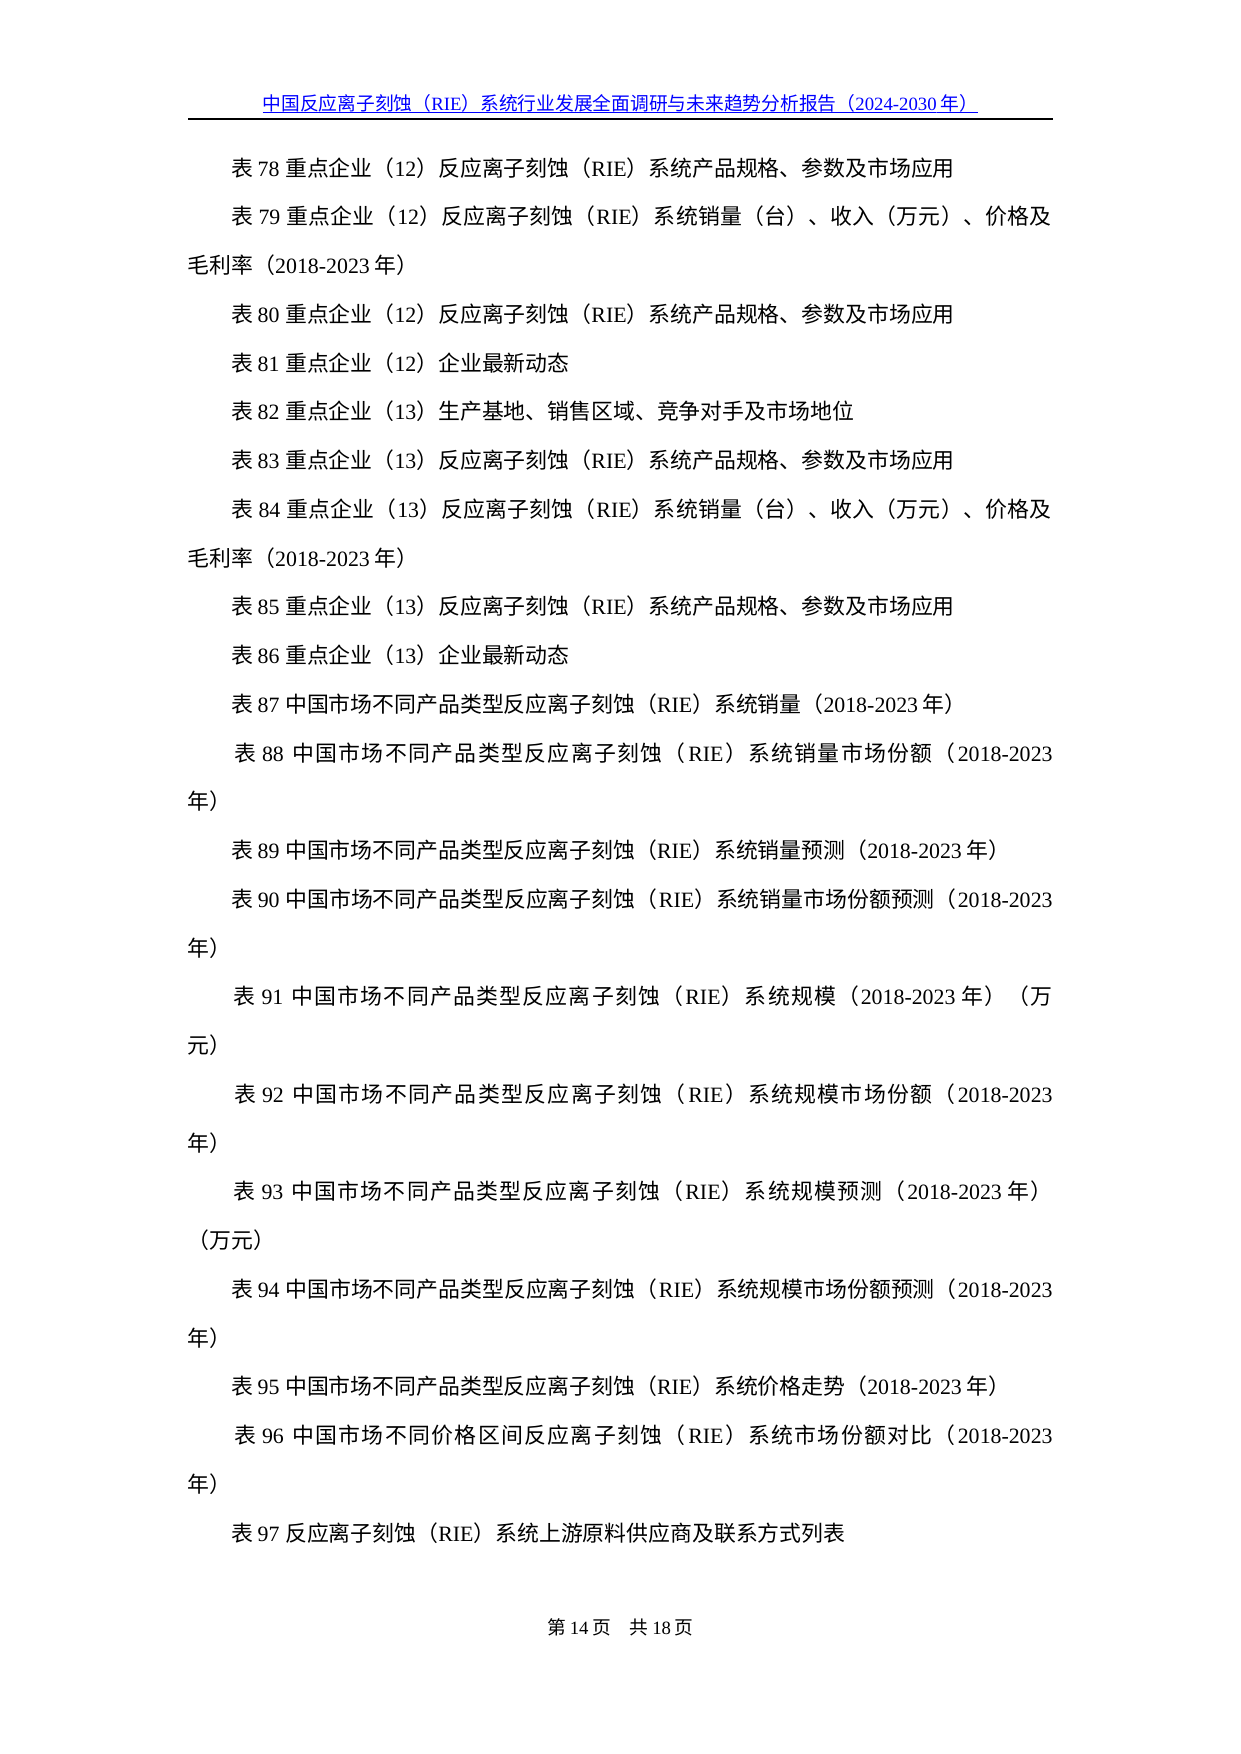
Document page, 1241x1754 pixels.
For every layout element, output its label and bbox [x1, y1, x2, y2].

text [187, 150, 1053, 1548]
